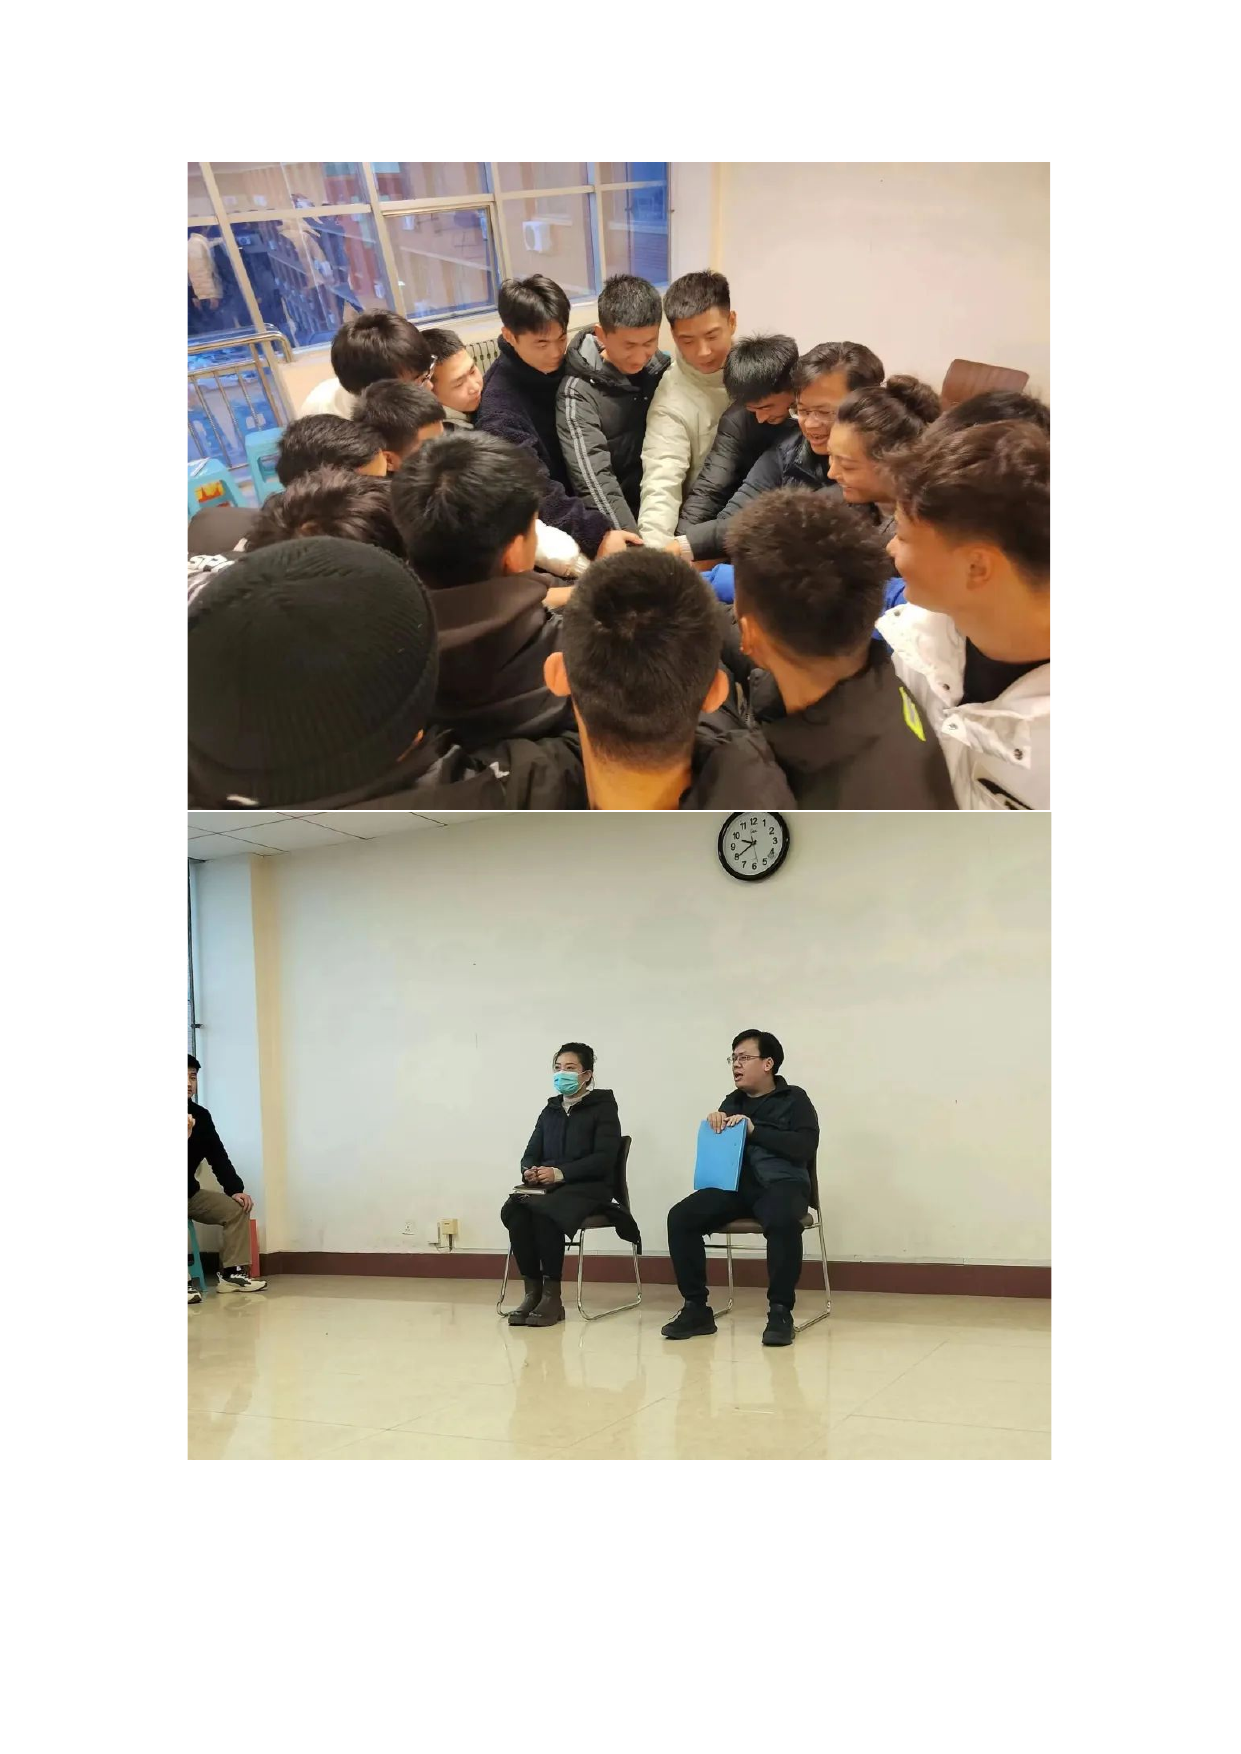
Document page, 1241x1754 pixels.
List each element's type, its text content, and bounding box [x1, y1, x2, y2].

picture [187, 162, 1050, 810]
picture [187, 812, 1052, 1460]
